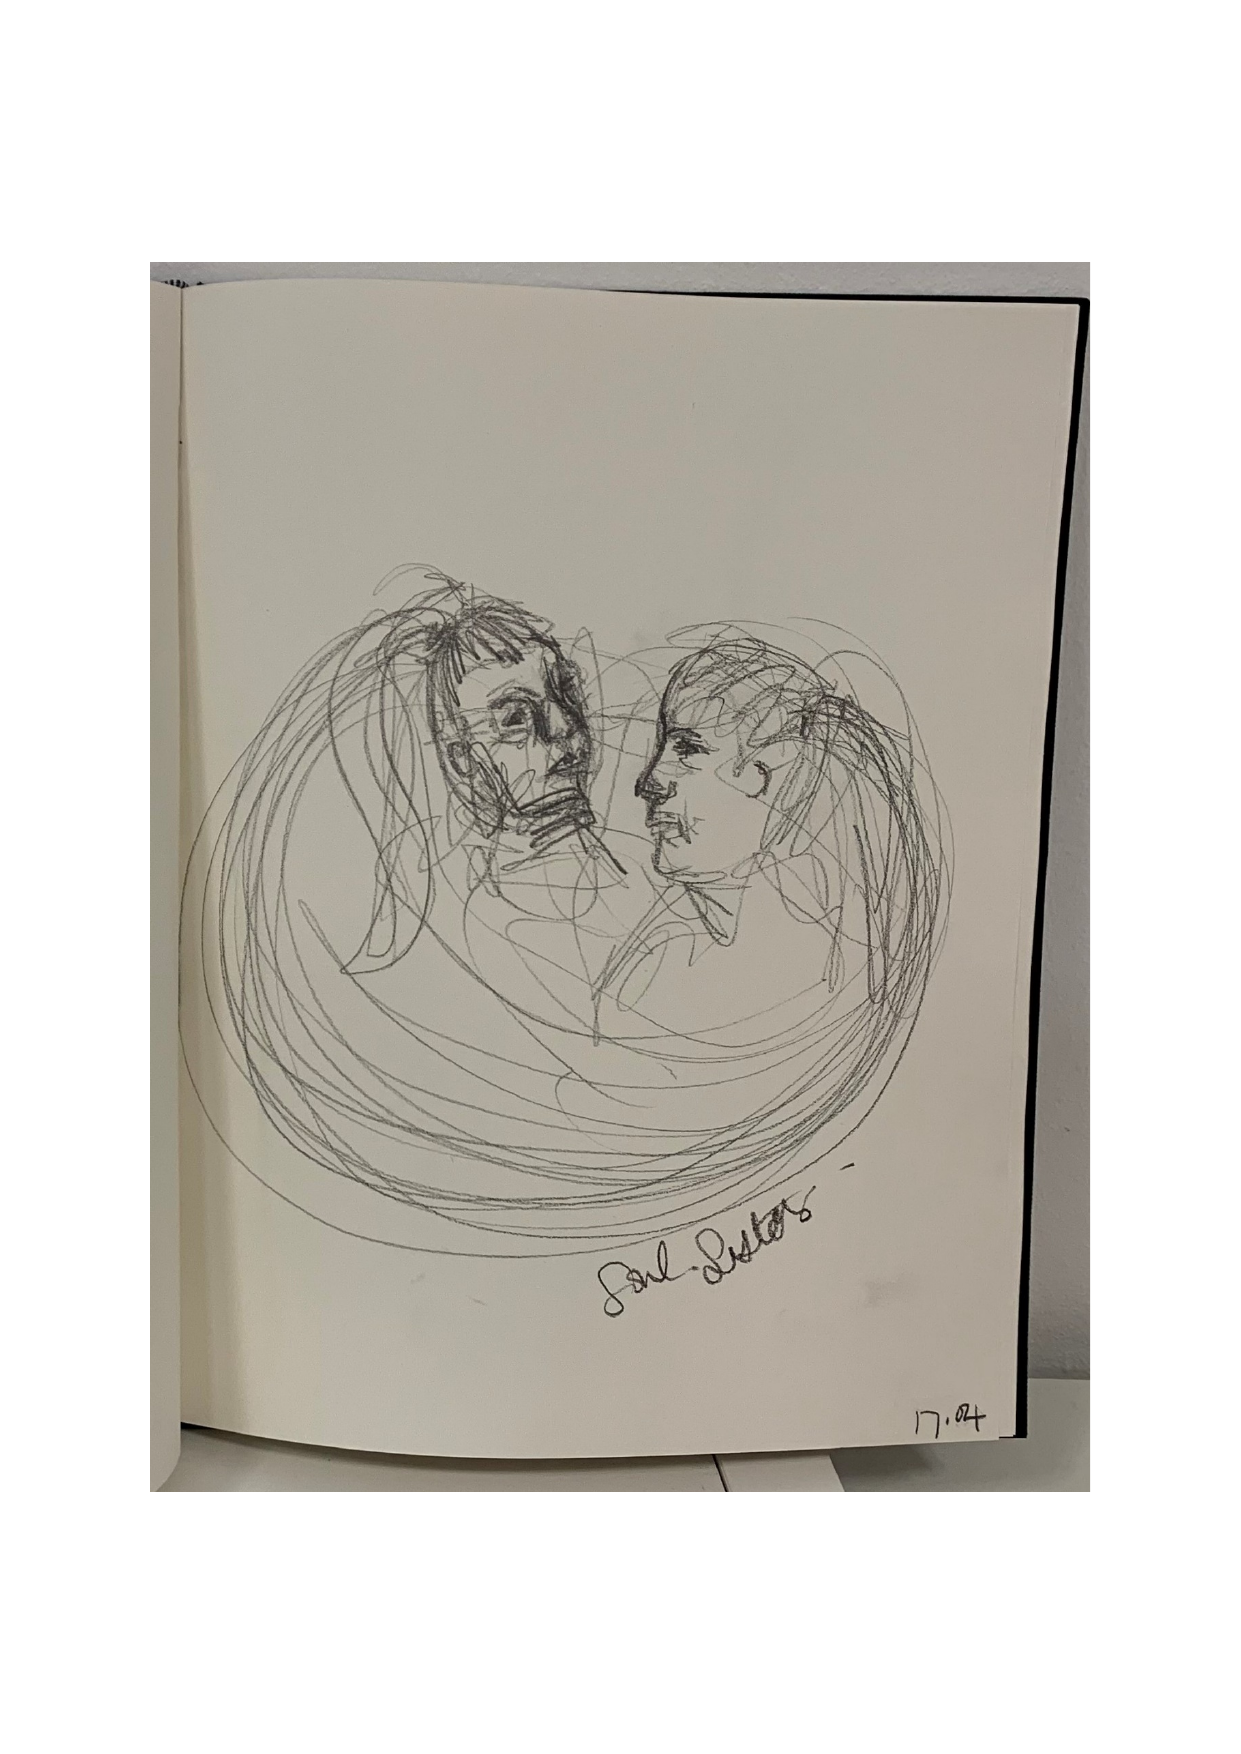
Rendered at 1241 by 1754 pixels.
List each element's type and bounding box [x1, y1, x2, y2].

picture [150, 262, 1091, 1492]
